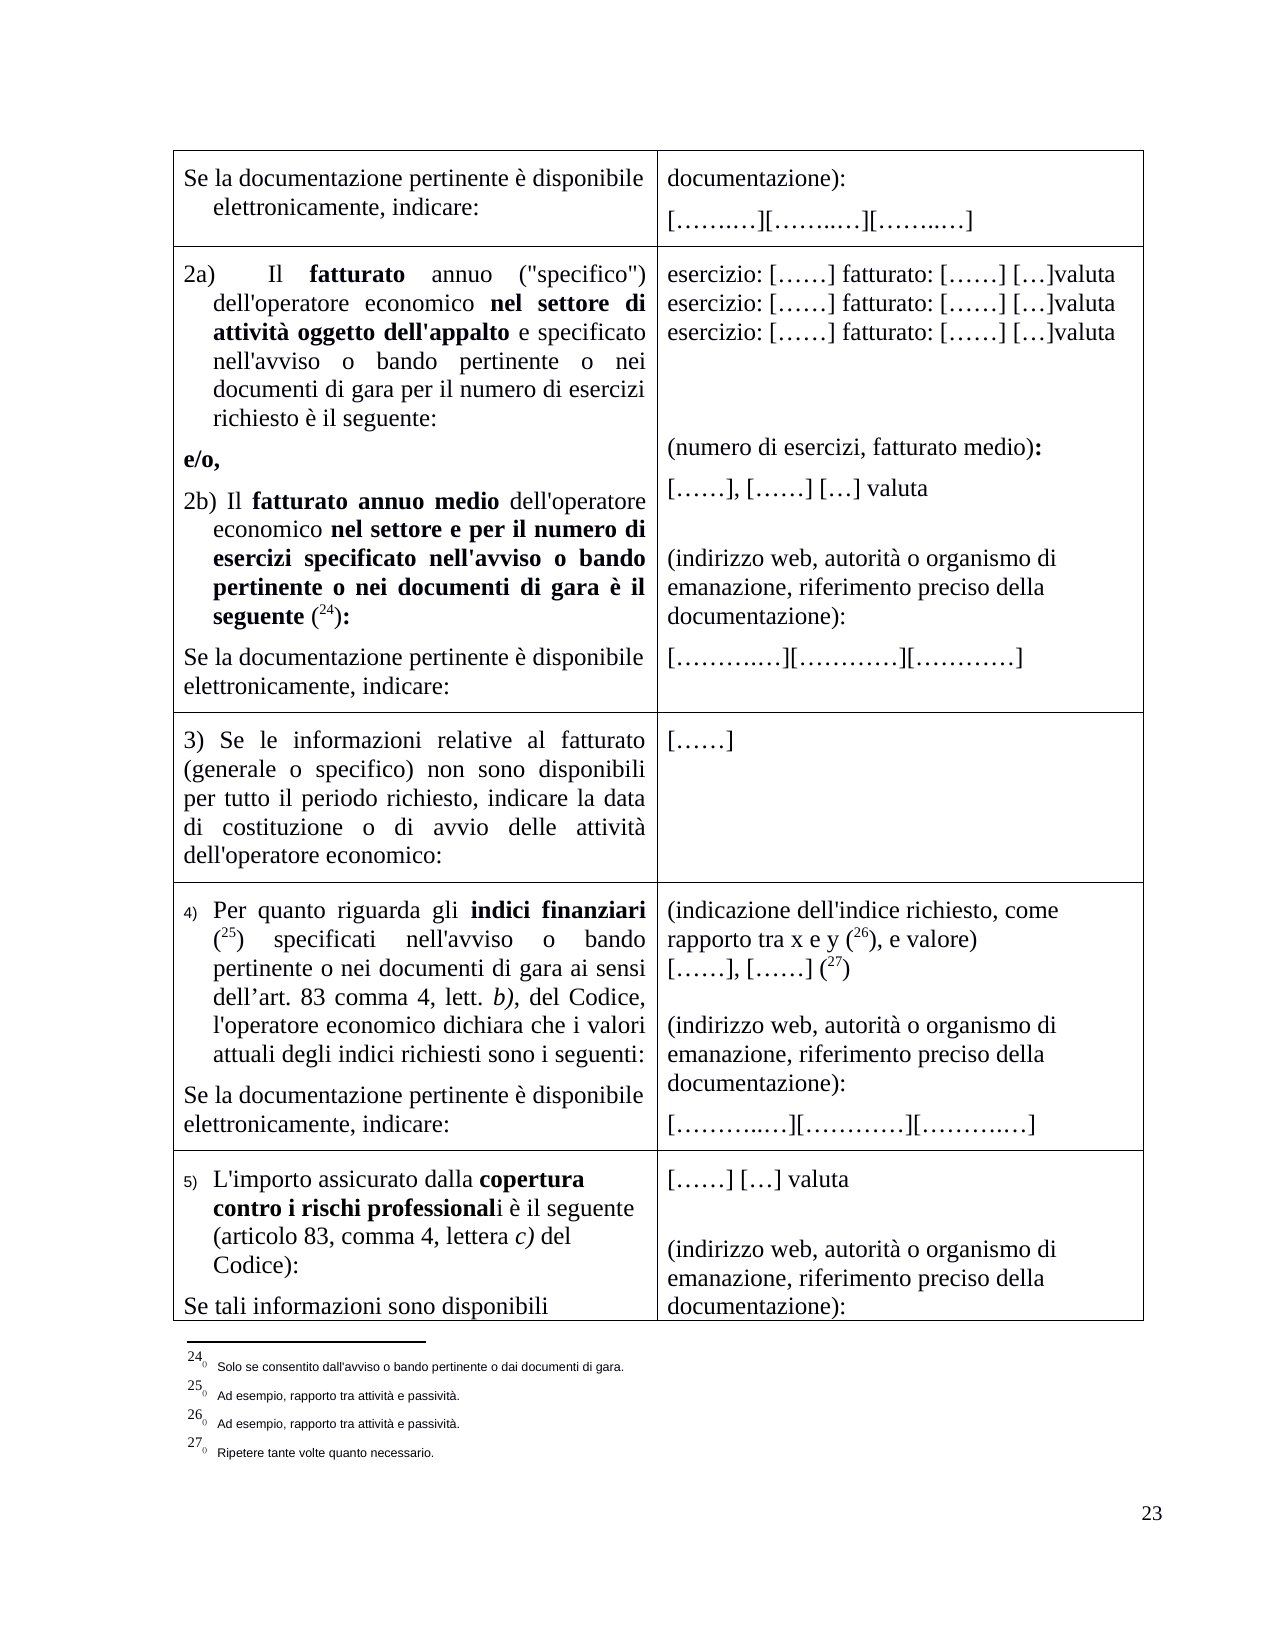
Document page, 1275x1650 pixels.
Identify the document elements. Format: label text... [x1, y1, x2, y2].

table_cell esercizio: [……] fatturato: [……] […]valuta esercizio: [……] fatturato: [……] […]valuta esercizio: [……] fatturato: [……] […]valuta (numero di esercizi, fatturato medio): [……], [……] […] valuta (indirizzo web, autorità o organismo di emanazione, riferimento preciso della documentazione): [……….…][…………][…………] [658, 247, 1143, 712]
table_cell [……] [658, 713, 1143, 882]
table_cell 3) Se le informazioni relative al fatturato (generale o specifico) non sono disponibili per tutto il periodo richiesto, indicare la data di costituzione o di avvio delle attività dell'operatore economico: [174, 713, 657, 882]
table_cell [174, 151, 657, 246]
table_cell Per quanto riguarda gli indici finanziari () specificati nell'avviso o bando pertinente o nei documenti di gara ai sensi dell’art. 83 comma 4, lett. b), del Codice, l'operatore economico dichiara che i valori attuali degli indici richiesti sono i seguenti: Se la documentazione pertinente è disponibile elettronicamente, indicare: [174, 883, 657, 1150]
table_cell (indicazione dell'indice richiesto, come rapporto tra x e y (), e valore) [……], [……] () (indirizzo web, autorità o organismo di emanazione, riferimento preciso della documentazione): [………..…][…………][……….…] [658, 883, 1143, 1150]
table_cell 2a) Il fatturato annuo ("specifico") dell'operatore economico nel settore di attività oggetto dell'appalto e specificato nell'avviso o bando pertinente o nei documenti di gara per il numero di esercizi richiesto è il seguente: e/o, 2b) Il fatturato annuo medio dell'operatore economico nel settore e per il numero di esercizi specificato nell'avviso o bando pertinente o nei documenti di gara è il seguente (): Se la documentazione pertinente è disponibile elettronicamente, indicare: [174, 247, 657, 712]
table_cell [658, 1151, 1143, 1320]
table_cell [658, 151, 1143, 246]
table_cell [174, 1151, 657, 1320]
